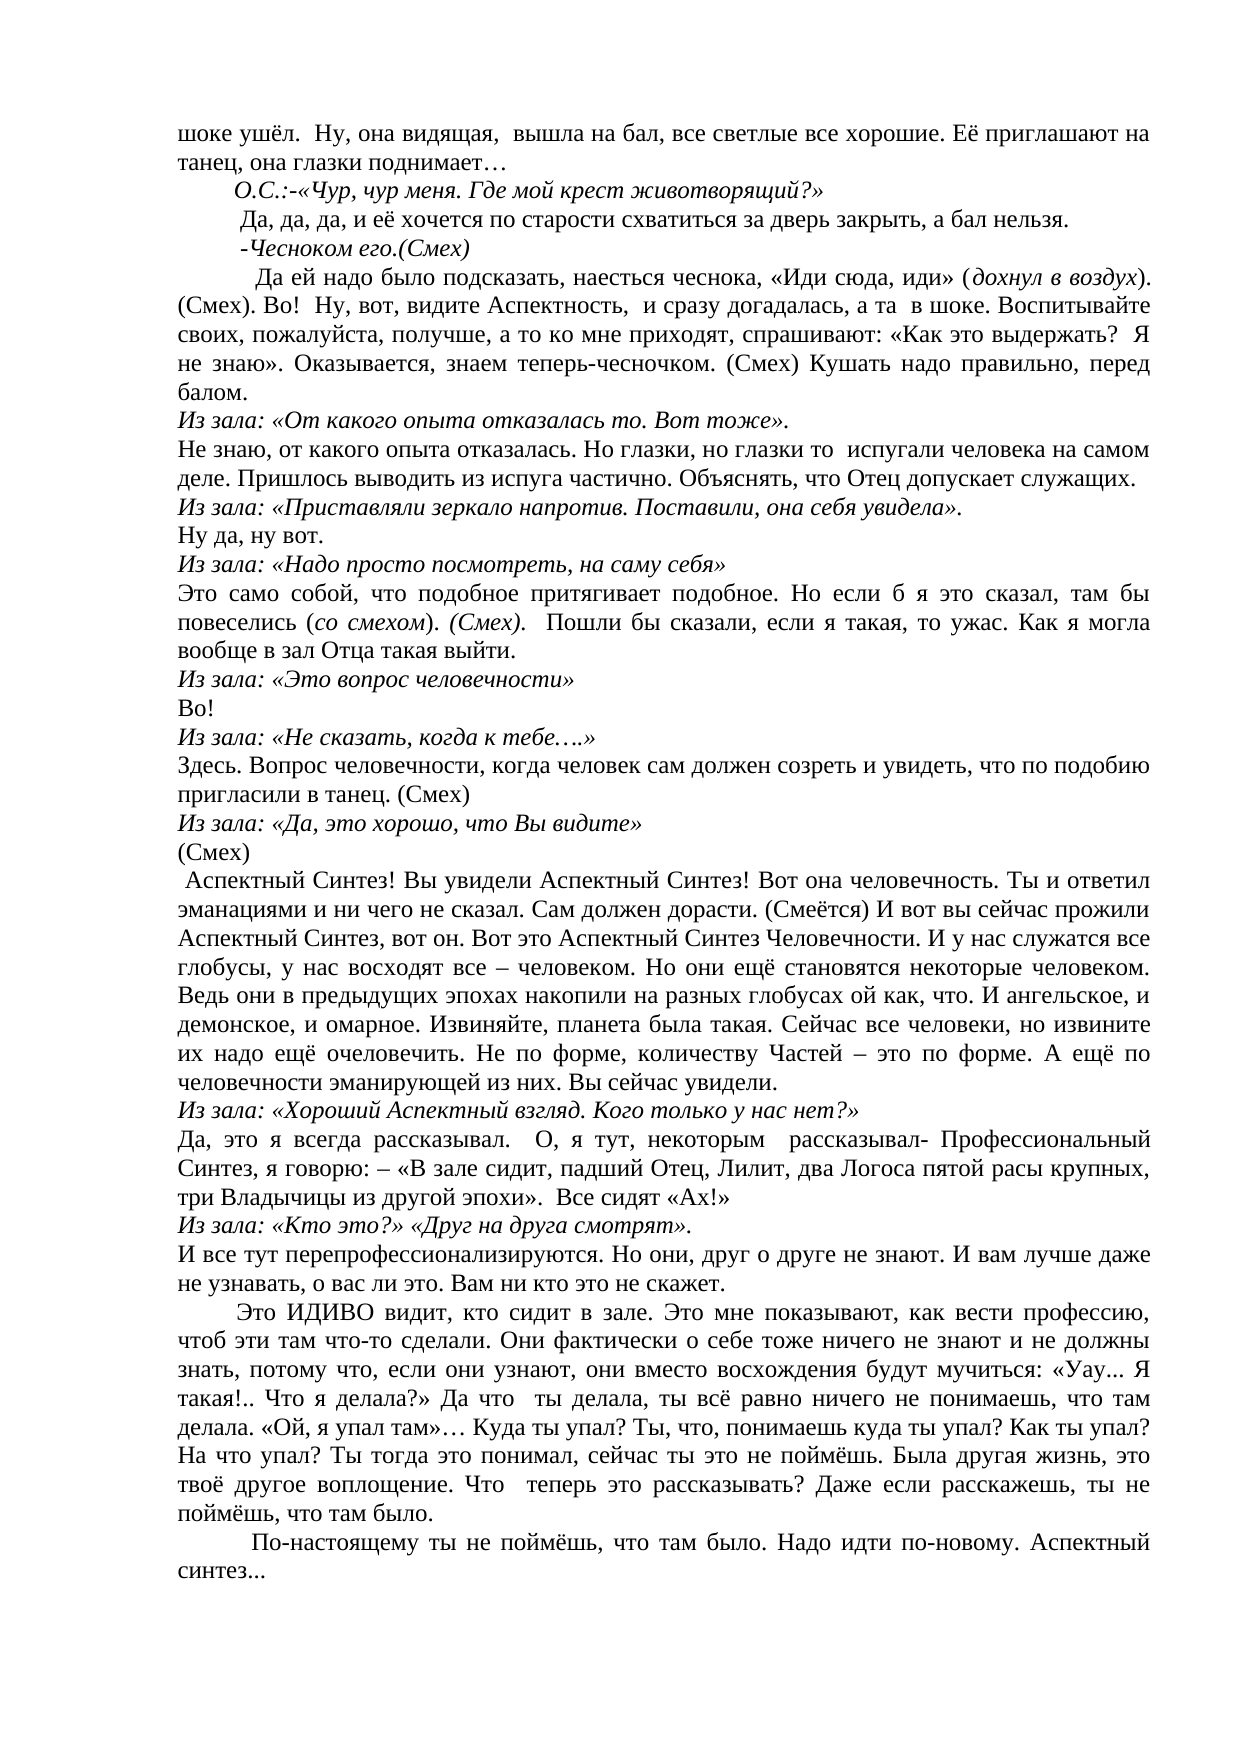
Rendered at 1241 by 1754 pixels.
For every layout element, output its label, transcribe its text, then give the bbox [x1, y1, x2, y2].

text Это ИДИВО видит, кто сидит в зале. Это мне показывают, как вести профессию, чтоб эти там что-то сделали. Они фактически о себе тоже ничего не знают и не должны знать, потому что, если они узнают, они вместо восхождения будут мучиться: «Уау... Я такая!.. Что я делала?» Да что ты делала, ты всё равно ничего не понимаешь, что там делала. «Ой, я упал там»… Куда ты упал? Ты, что, понимаешь куда ты упал? Как ты упал? На что упал? Ты тогда это понимал, сейчас ты это не поймёшь. Была другая жизнь, это твоё другое воплощение. Что теперь это рассказывать? Даже если расскажешь, ты не поймёшь, что там было. [177, 1297, 1152, 1527]
text Здесь. Вопрос человечности, когда человек сам должен созреть и увидеть, что по подобию пригласили в танец. (Смех) [177, 751, 1152, 808]
text (Смех) [177, 837, 1152, 866]
text Не знаю, от какого опыта отказалась. Но глазки, но глазки то испугали человека на самом деле. Пришлось выводить из испуга частично. Объяснять, что Отец допускает служащих. [177, 434, 1152, 492]
text Из зала: «Не сказать, когда к тебе….» [177, 722, 1152, 751]
text О.С.:-«Чур, чур меня. Где мой крест животворящий?» [177, 176, 1152, 204]
text Из зала: «От какого опыта отказалась то. Вот тоже». [177, 406, 1152, 434]
text Да ей надо было подсказать, наесться чеснока, «Иди сюда, иди» (дохнул в воздух). (Смех). Во! Ну, вот, видите Аспектность, и сразу догадалась, а та в шоке. Воспитывайте своих, пожалуйста, получше, а то ко мне приходят, спрашивают: «Как это выдержать? Я не знаю». Оказывается, знаем теперь-чесночком. (Смех) Кушать надо правильно, перед балом. [177, 262, 1152, 406]
text Ну да, ну вот. [177, 521, 1152, 549]
text Из зала: «Приставляли зеркало напротив. Поставили, она себя увидела». [177, 492, 1152, 521]
text И все тут перепрофессионализируются. Но они, друг о друге не знают. И вам лучше даже не узнавать, о вас ли это. Вам ни кто это не скажет. [177, 1239, 1152, 1297]
text Да, да, да, и её хочется по старости схватиться за дверь закрыть, а бал нельзя. [177, 204, 1152, 233]
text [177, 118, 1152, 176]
text Из зала: «Это вопрос человечности» [177, 664, 1152, 693]
text Во! [177, 693, 1152, 722]
text Из зала: «Хороший Аспектный взгляд. Кого только у нас нет?» [177, 1096, 1152, 1124]
text Да, это я всегда рассказывал. О, я тут, некоторым рассказывал- Профессиональный Синтез, я говорю: – «В зале сидит, падший Отец, Лилит, два Логоса пятой расы крупных, три Владычицы из другой эпохи». Все сидят «Ах!» [177, 1124, 1152, 1211]
text -Чесноком его.(Смех) [177, 233, 1152, 262]
text Это само собой, что подобное притягивает подобное. Но если б я это сказал, там бы повеселись (со смехом). (Смех). Пошли бы сказали, если я такая, то ужас. Как я могла вообще в зал Отца такая выйти. [177, 578, 1152, 664]
text По-настоящему ты не поймёшь, что там было. Надо идти по-новому. Аспектный синтез... [177, 1527, 1152, 1584]
text Из зала: «Надо просто посмотреть, на саму себя» [177, 549, 1152, 578]
text Аспектный Синтез! Вы увидели Аспектный Синтез! Вот она человечность. Ты и ответил эманациями и ни чего не сказал. Сам должен дорасти. (Смеётся) И вот вы сейчас прожили Аспектный Синтез, вот он. Вот это Аспектный Синтез Человечности. И у нас служатся все глобусы, у нас восходят все – человеком. Но они ещё становятся некоторые человеком. Ведь они в предыдущих эпохах накопили на разных глобусах ой как, что. И ангельское, и демонское, и омарное. Извиняйте, планета была такая. Сейчас все человеки, но извините их надо ещё очеловечить. Не по форме, количеству Частей – это по форме. А ещё по человечности эманирующей из них. Вы сейчас увидели. [177, 866, 1152, 1096]
text Из зала: «Кто это?» «Друг на друга смотрят». [177, 1211, 1152, 1239]
text Из зала: «Да, это хорошо, что Вы видите» [177, 808, 1152, 837]
